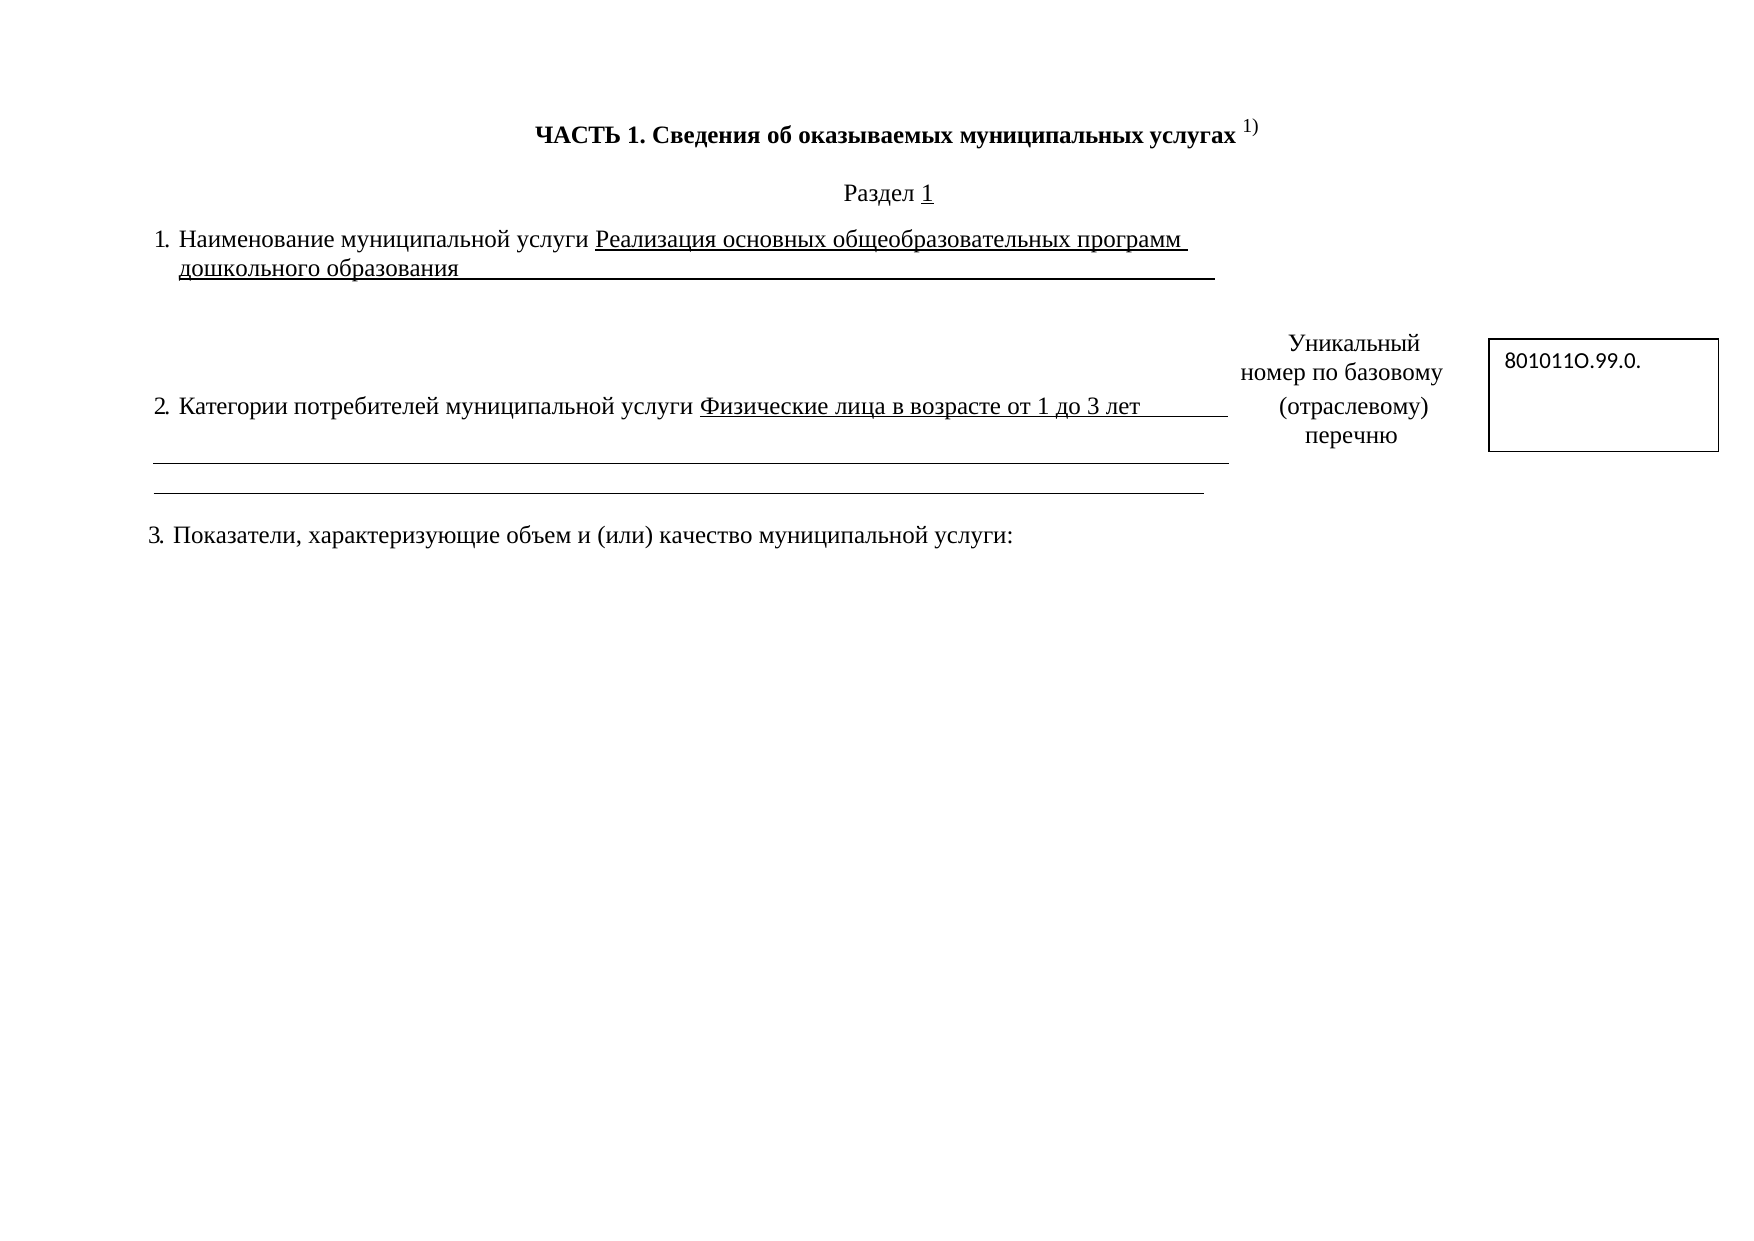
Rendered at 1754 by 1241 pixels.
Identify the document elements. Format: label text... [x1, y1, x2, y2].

text (отраслевому) перечню [1279, 391, 1431, 448]
list Категории потребителей муниципальной услуги Физические лица в возрасте от 1 до 3 лет [153, 391, 1227, 420]
subtitle ЧАСТЬ 1. Сведения об оказываемых муниципальных услугах 1) [535, 114, 1297, 149]
text номер по базовому [153, 357, 1488, 385]
text Раздел 1 [843, 178, 1215, 206]
text Уникальный [1288, 178, 1677, 357]
list Наименование муниципальной услуги Реализация основных общеобразовательных программ дошкольного образования [153, 224, 1215, 282]
list Показатели, характеризующие объем и (или) качество муниципальной услуги: [148, 520, 1677, 549]
